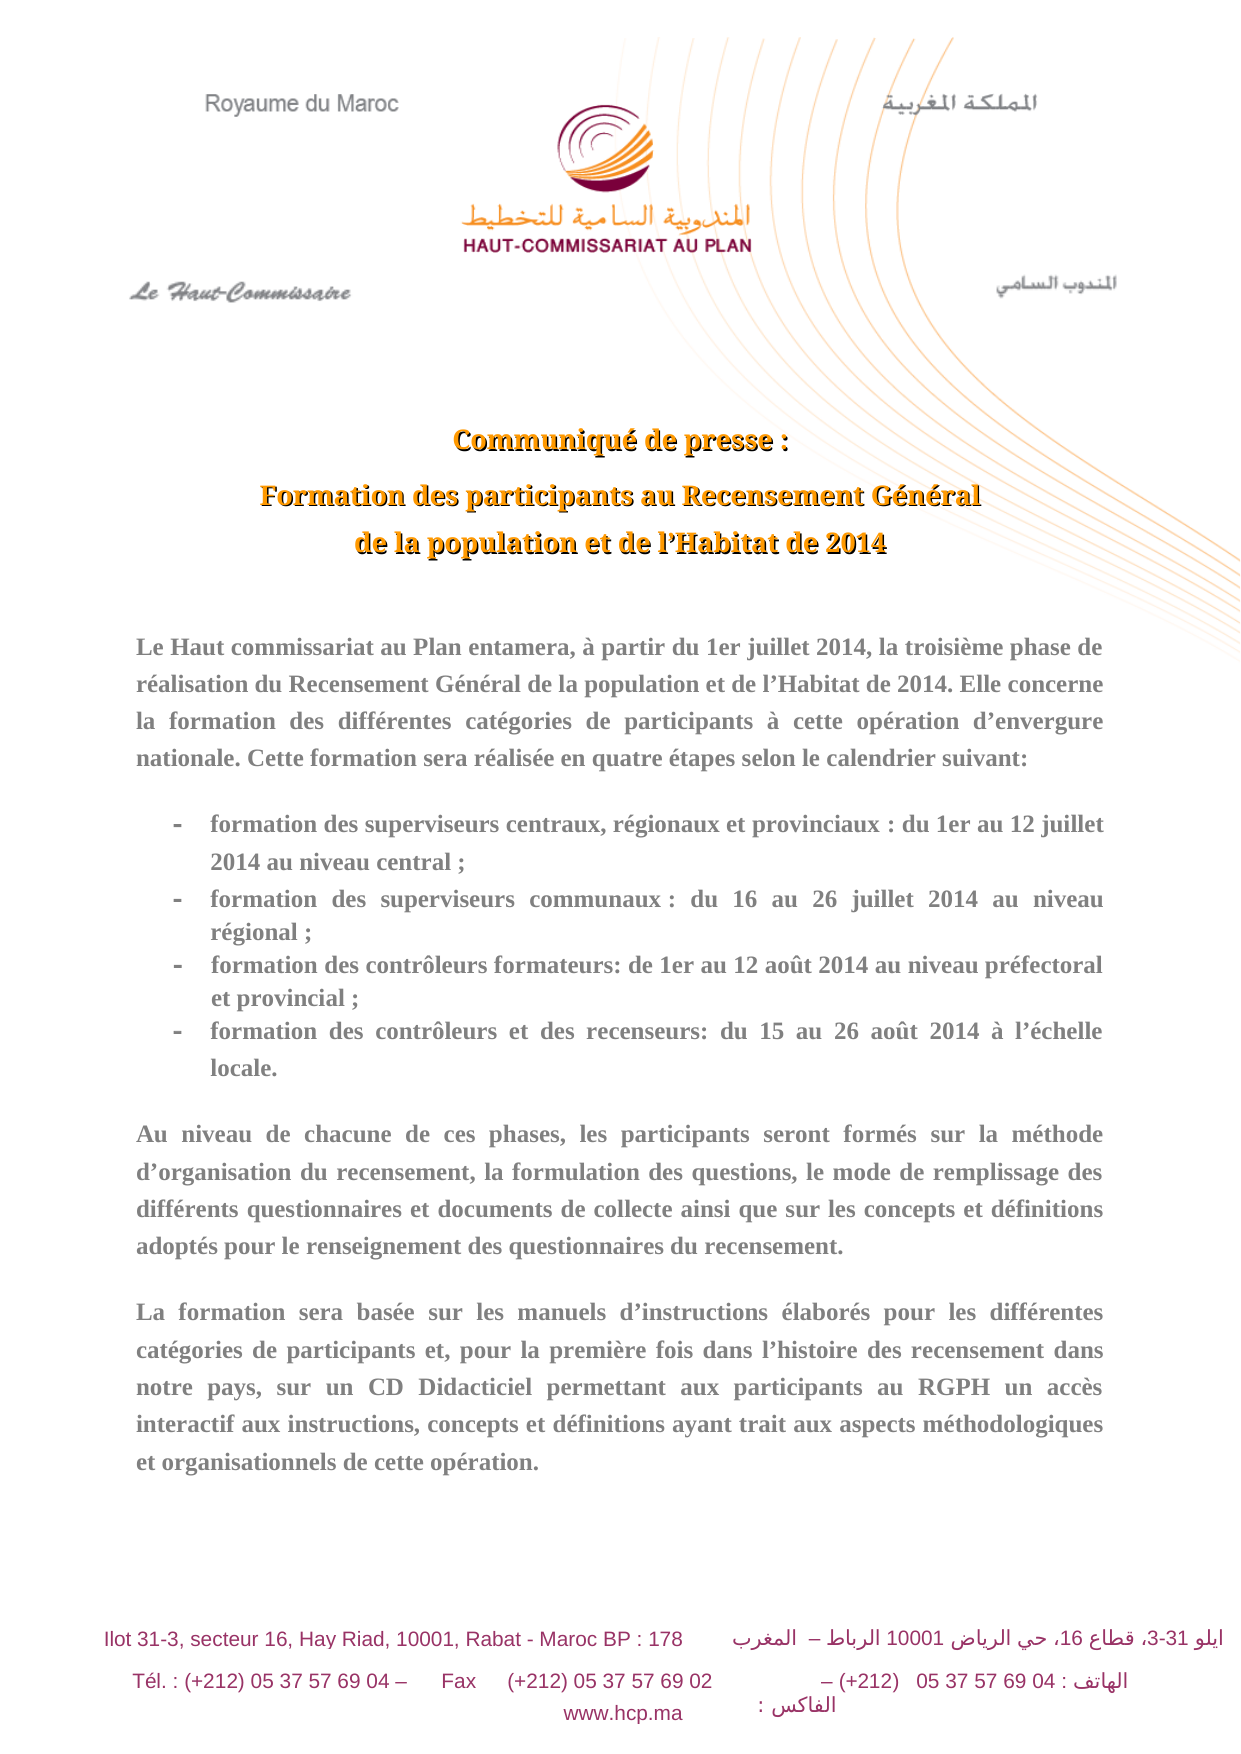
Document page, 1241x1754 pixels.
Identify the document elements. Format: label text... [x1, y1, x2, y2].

list formation des contrôleurs formateurs: de 1er au 12 août 2014 au niveau préfectoral et provincial ; [173, 950, 1104, 1012]
picture [0, 37, 1241, 865]
text Communiqué de presse : [136, 421, 1104, 457]
text de la population et de l’Habitat de 2014 [136, 524, 1104, 561]
list formation des superviseurs communaux : du 16 au 26 juillet 2014 au niveau régional ; [173, 884, 1104, 946]
text Au niveau de chacune de ces phases, les participants seront formés sur la méthode d’organisation du recensement, la formulation des questions, le mode de remplissage des différents questionnaires et documents de collecte ainsi que sur les concepts et définitions adoptés pour le renseignement des questionnaires du recensement. [136, 1119, 1104, 1260]
list formation des contrôleurs et des recenseurs: du 15 au 26 août 2014 à l’échelle locale. [173, 1016, 1104, 1082]
text Le Haut commissariat au Plan entamera, à partir du 1er juillet 2014, la troisième phase de réalisation du Recensement Général de la population et de l’Habitat de 2014. Elle concerne la formation des différentes catégories de participants à cette opération d’envergure nationale. Cette formation sera réalisée en quatre étapes selon le calendrier suivant: [136, 632, 1104, 772]
text La formation sera basée sur les manuels d’instructions élaborés pour les différentes catégories de participants et, pour la première fois dans l’histoire des recensement dans notre pays, sur un CD Didacticiel permettant aux participants au RGPH un accès interactif aux instructions, concepts et définitions ayant trait aux aspects méthodologiques et organisationnels de cette opération. [136, 1297, 1104, 1475]
text Formation des participants au Recensement Général [136, 476, 1104, 513]
list formation des superviseurs centraux, régionaux et provinciaux : du 1er au 12 juillet 2014 au niveau central ; [173, 809, 1104, 876]
